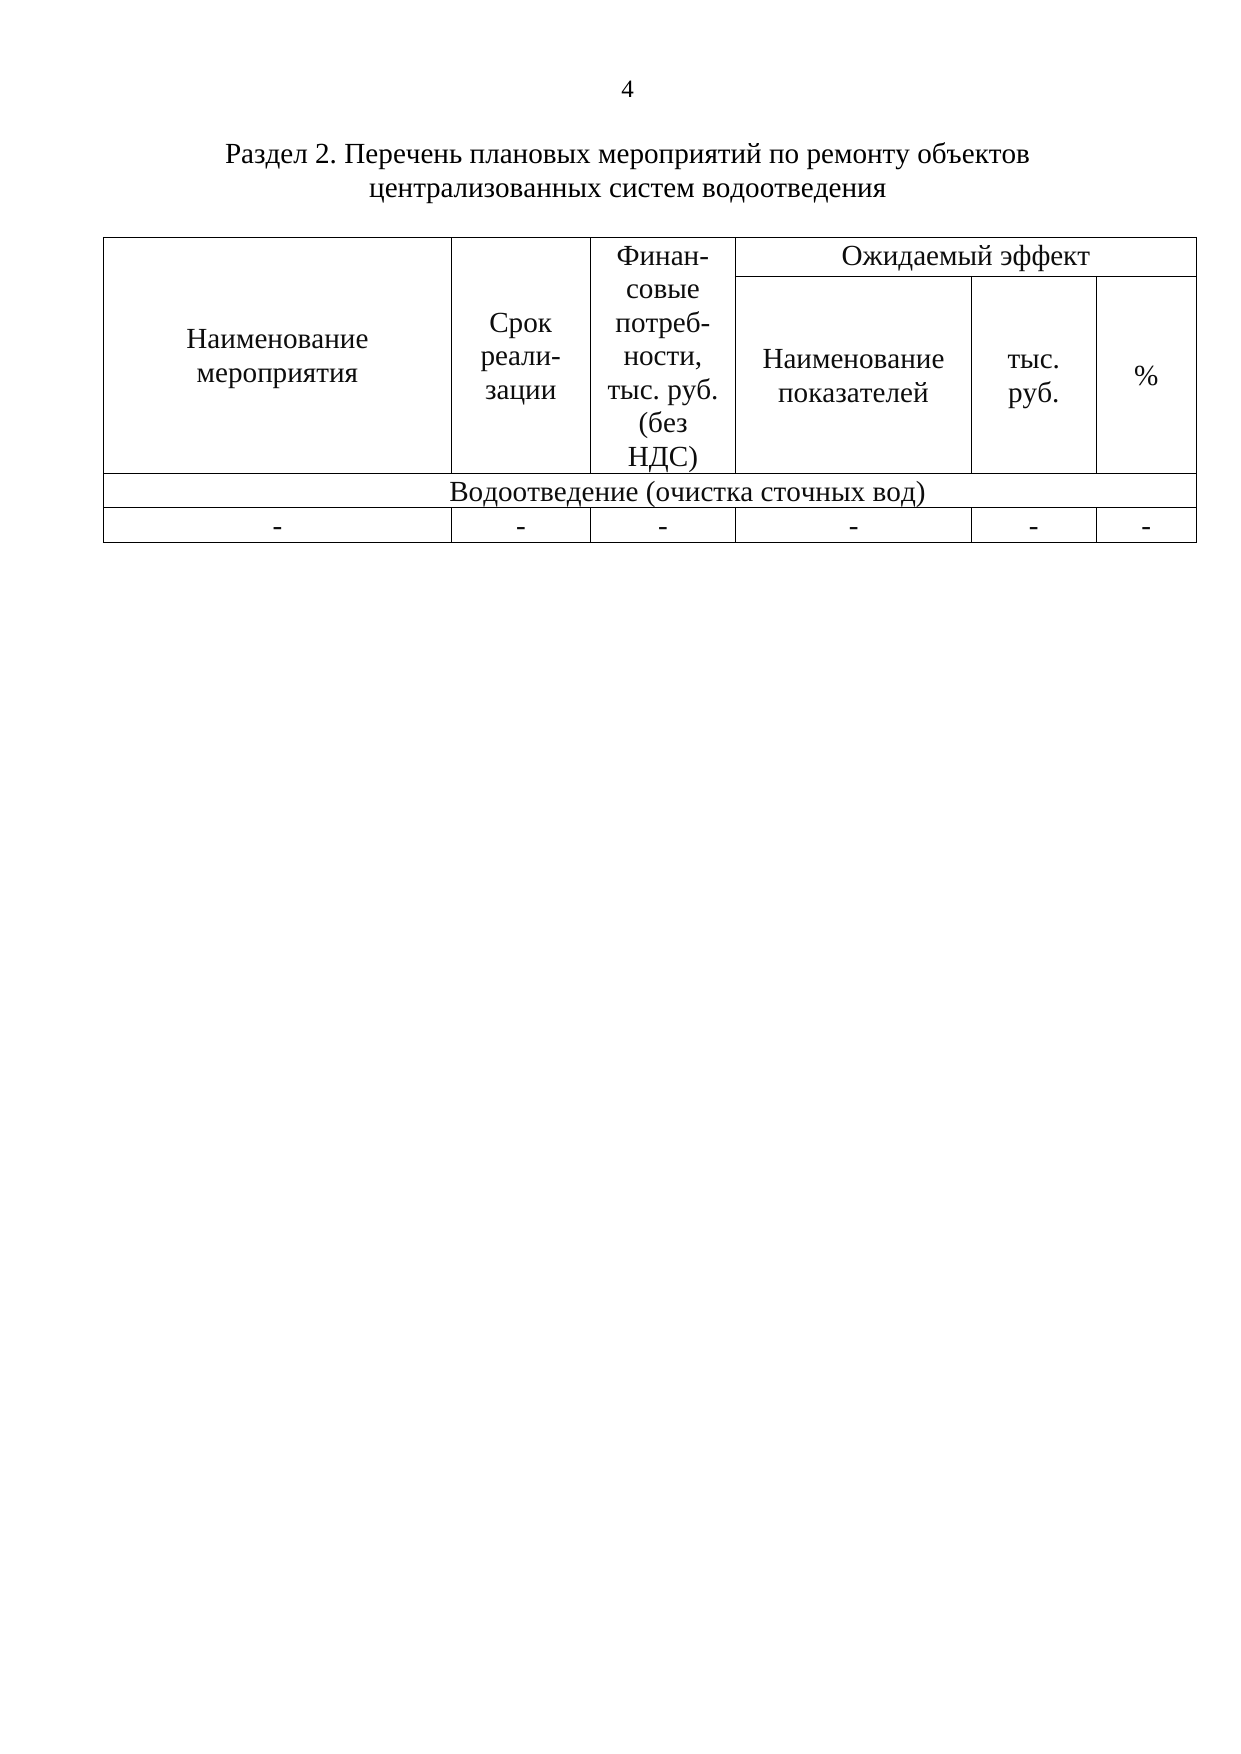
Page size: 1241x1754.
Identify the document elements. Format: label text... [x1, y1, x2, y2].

table_header Финан-совые потреб-ности, тыс. руб. (без НДС) [591, 238, 735, 473]
table_cell - [736, 508, 971, 542]
table_cell тыс. руб. [972, 277, 1096, 473]
table_cell Водоотведение (очистка сточных вод) [104, 474, 1196, 507]
table_header Срок реали-зации [452, 238, 590, 473]
table_cell - [1097, 508, 1196, 542]
table_cell Наименование показателей [736, 277, 971, 473]
text Раздел 2. Перечень плановых мероприятий по ремонту объектов централизованных систем водоотведения [162, 136, 1092, 203]
table_cell - [452, 508, 590, 542]
table_header Наименование мероприятия [104, 238, 451, 473]
table_cell % [1097, 277, 1196, 473]
table_cell - [972, 508, 1096, 542]
table_cell - [104, 508, 451, 542]
table_cell - [591, 508, 735, 542]
table_header Ожидаемый эффект [736, 238, 1196, 276]
